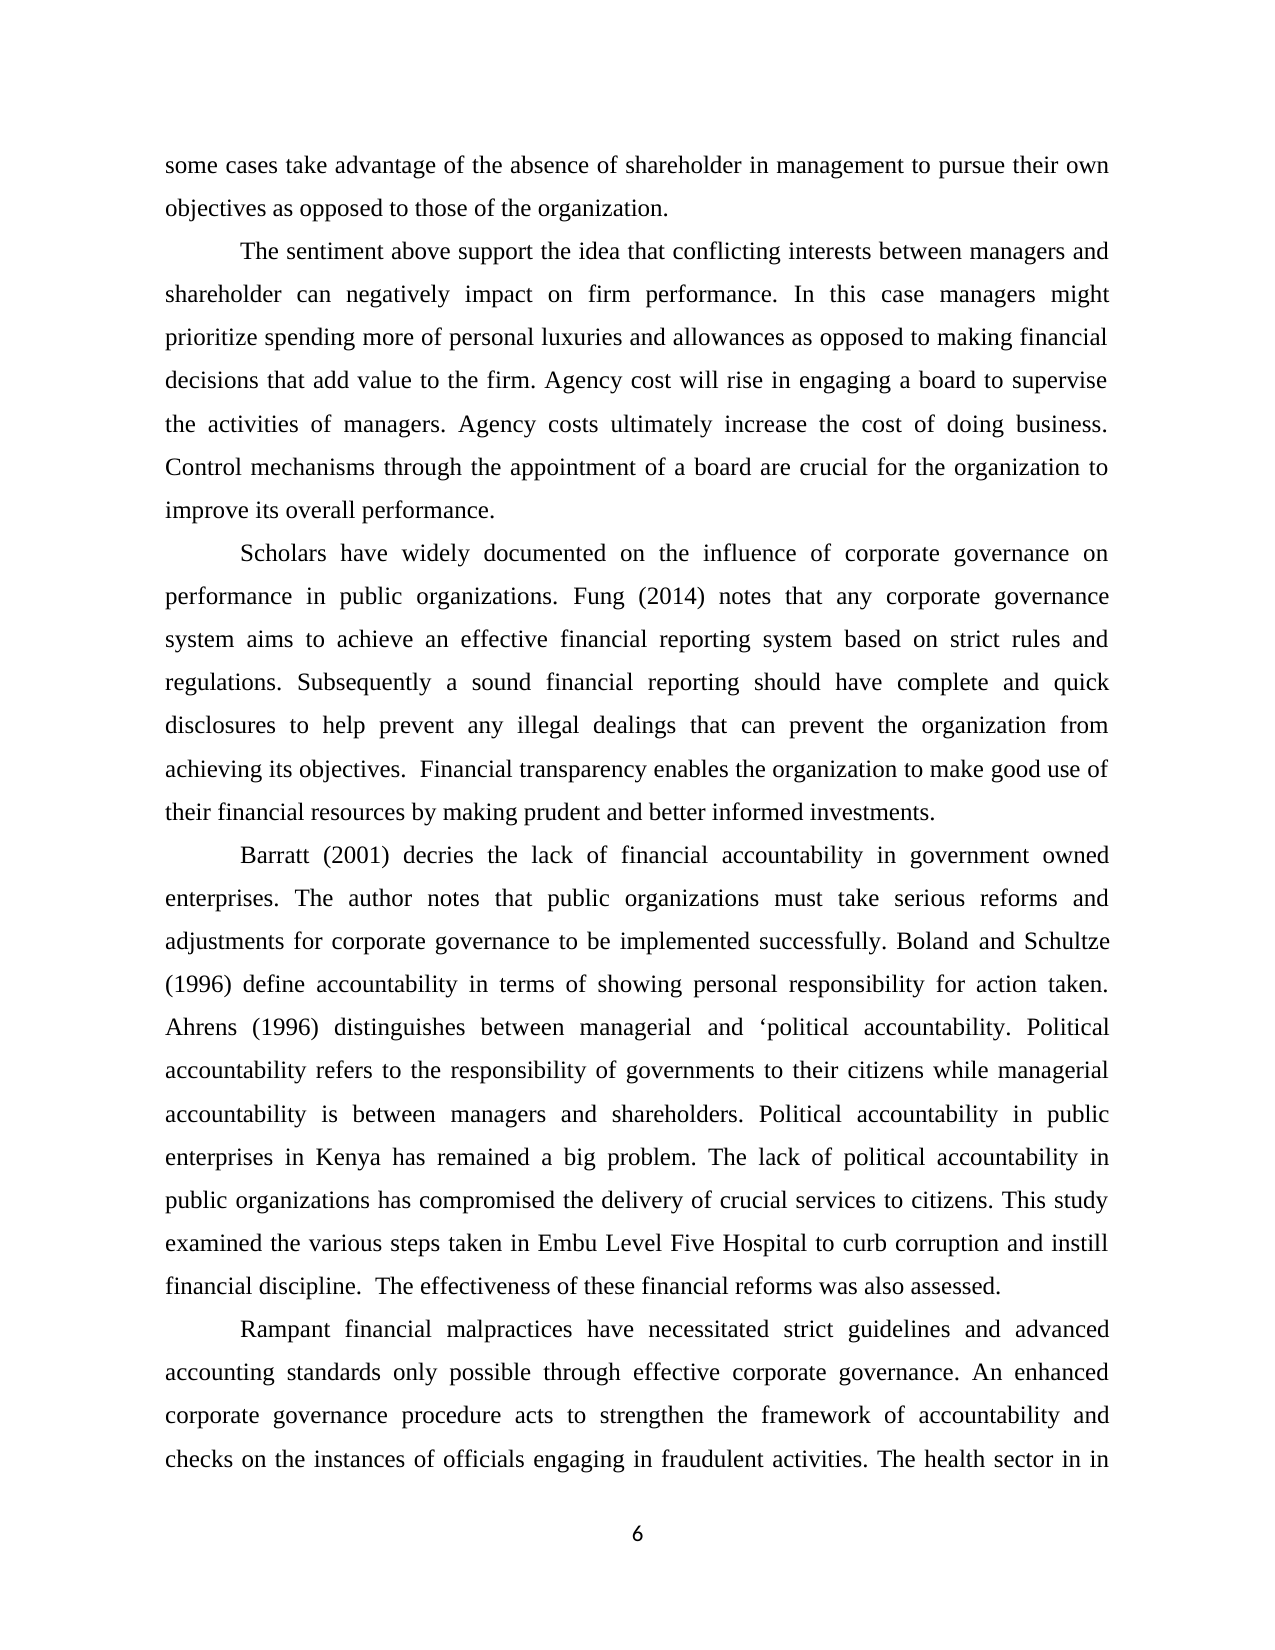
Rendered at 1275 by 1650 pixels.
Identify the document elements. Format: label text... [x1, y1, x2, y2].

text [165, 1314, 1110, 1472]
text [165, 150, 1110, 222]
text Scholars have widely documented on the influence of corporate governance on performance in public organizations. Fung (2014) notes that any corporate governance system aims to achieve an effective financial reporting system based on strict rules and regulations. Subsequently a sound financial reporting should have complete and quick disclosures to help prevent any illegal dealings that can prevent the organization from achieving its objectives. Financial transparency enables the organization to make good use of their financial resources by making prudent and better informed investments. [165, 538, 1110, 826]
text Barratt (2001) decries the lack of financial accountability in government owned enterprises. The author notes that public organizations must take serious reforms and adjustments for corporate governance to be implemented successfully. Boland and Schultze (1996) define accountability in terms of showing personal responsibility for action taken. Ahrens (1996) distinguishes between managerial and ‘political accountability. Political accountability refers to the responsibility of governments to their citizens while managerial accountability is between managers and shareholders. Political accountability in public enterprises in Kenya has remained a big problem. The lack of political accountability in public organizations has compromised the delivery of crucial services to citizens. This study examined the various steps taken in Embu Level Five Hospital to curb corruption and instill financial discipline. The effectiveness of these financial reforms was also assessed. [165, 840, 1110, 1300]
text The sentiment above support the idea that conflicting interests between managers and shareholder can negatively impact on firm performance. In this case managers might prioritize spending more of personal luxuries and allowances as opposed to making financial decisions that add value to the firm. Agency cost will rise in engaging a board to supervise the activities of managers. Agency costs ultimately increase the cost of doing business. Control mechanisms through the appointment of a board are crucial for the organization to improve its overall performance. [165, 236, 1110, 524]
